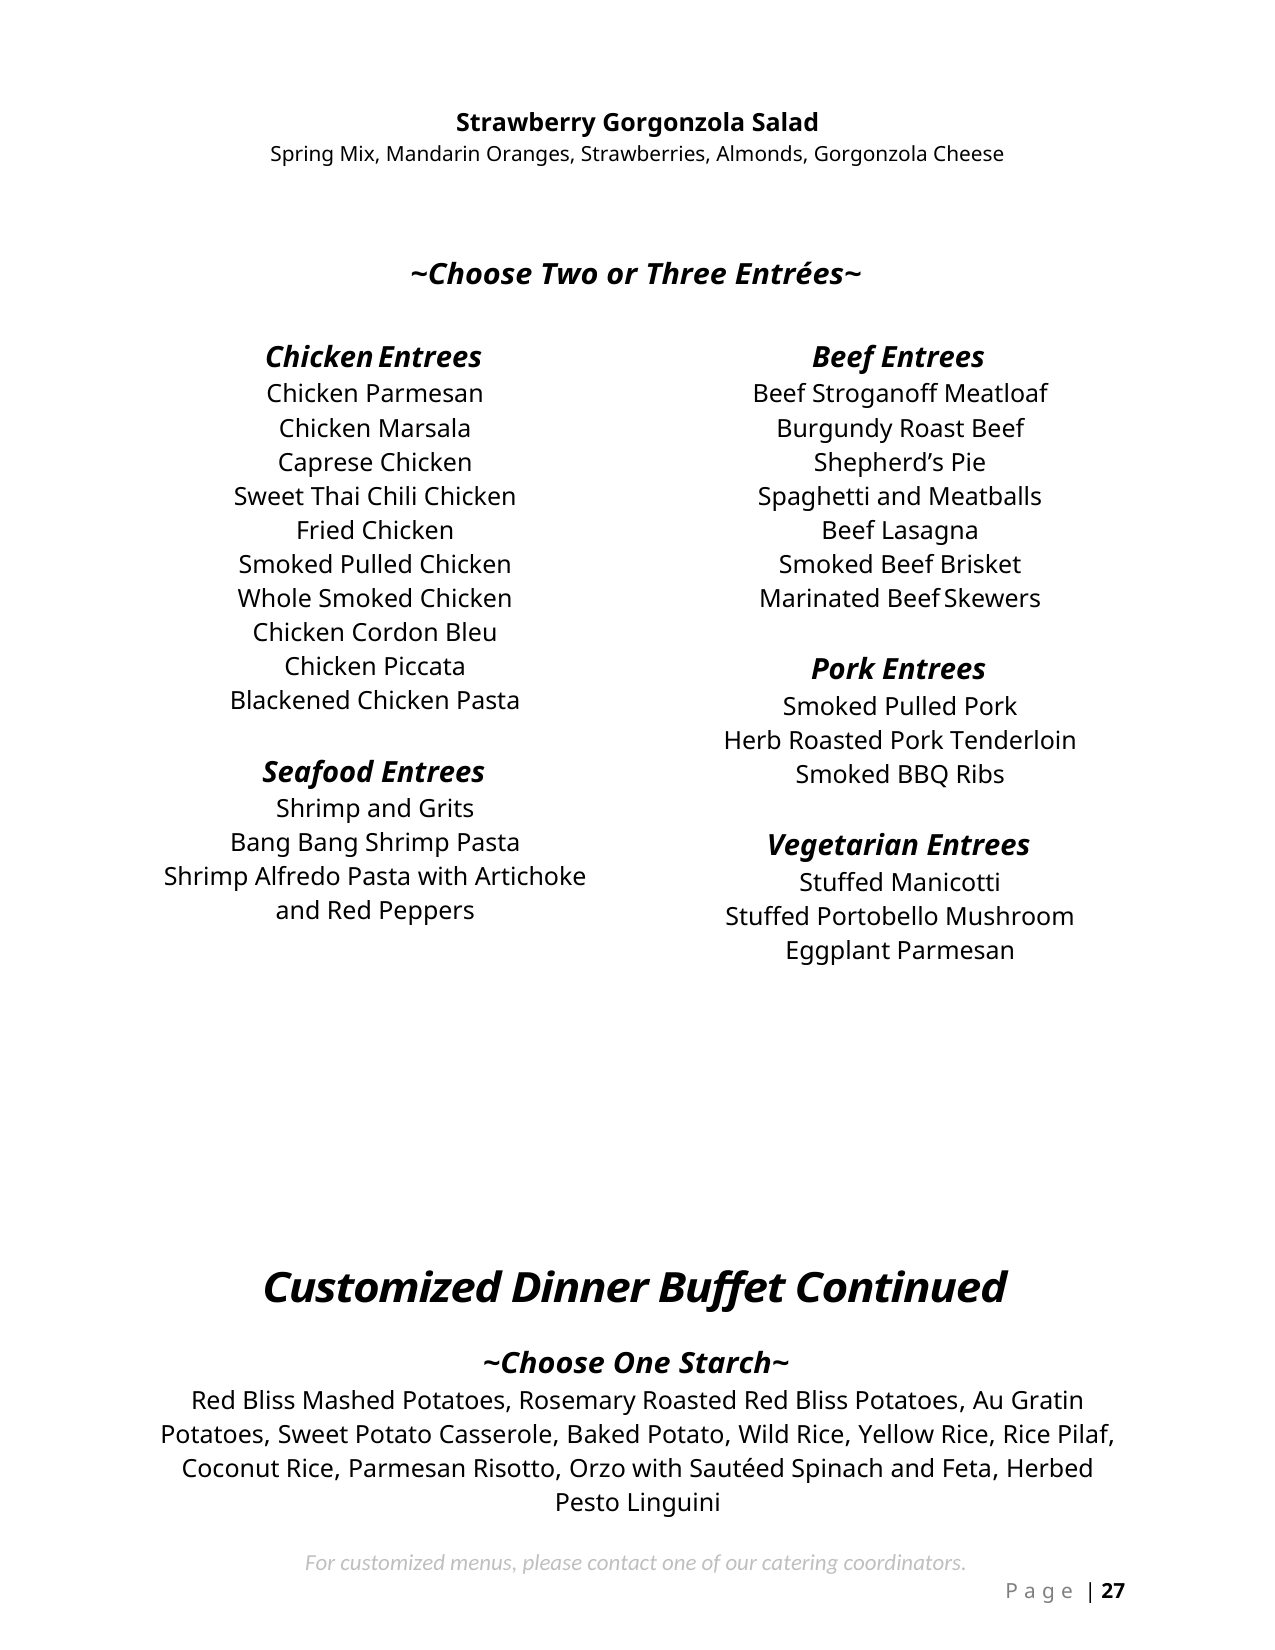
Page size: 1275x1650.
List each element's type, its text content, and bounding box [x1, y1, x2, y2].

text Beef Stroganoff Meatloaf [675, 376, 1125, 410]
text Smoked Pulled Pork [675, 688, 1125, 722]
text Customized Dinner Buffet Continued [150, 1257, 1125, 1314]
text Chicken Piccata [150, 649, 600, 683]
text Burgundy Roast Beef [675, 410, 1125, 444]
text Herb Roasted Pork Tenderloin [675, 722, 1125, 756]
text Seafood Entrees [150, 751, 600, 791]
text Vegetarian Entrees [675, 824, 1125, 864]
text ~Choose One Starch~ [150, 1343, 1125, 1382]
text Beef Entrees [675, 336, 1125, 376]
text Chicken Entrees [150, 336, 600, 376]
text Stuffed Manicotti [675, 864, 1125, 898]
text Bang Bang Shrimp Pasta [150, 824, 600, 859]
text Whole Smoked Chicken [150, 581, 600, 614]
text Marinated Beef Skewers [675, 581, 1125, 614]
text ~Choose Two or Three Entrées~ [150, 253, 1125, 293]
text Caprese Chicken [150, 444, 600, 478]
text Pork Entrees [675, 649, 1125, 688]
text Chicken Marsala [150, 410, 600, 444]
text Strawberry Gorgonzola Salad [150, 105, 1125, 139]
text Spring Mix, Mandarin Oranges, Strawberries, Almonds, Gorgonzola Cheese [150, 139, 1125, 167]
text Chicken Parmesan [150, 376, 600, 410]
text Eggplant Parmesan [675, 932, 1125, 966]
text Red Bliss Mashed Potatoes, Rosemary Roasted Red Bliss Potatoes, Au Gratin Potatoes, Sweet Potato Casserole, Baked Potato, Wild Rice, Yellow Rice, Rice Pilaf, Coconut Rice, Parmesan Risotto, Orzo with Sautéed Spinach and Feta, Herbed Pesto Linguini [150, 1382, 1125, 1519]
text Spaghetti and Meatballs [675, 478, 1125, 512]
text Smoked Beef Brisket [675, 546, 1125, 581]
text Shepherd’s Pie [675, 444, 1125, 478]
text Shrimp Alfredo Pasta with Artichoke and Red Peppers [150, 859, 600, 927]
text Chicken Cordon Bleu [150, 614, 600, 649]
text Stuffed Portobello Mushroom [675, 898, 1125, 932]
text Sweet Thai Chili Chicken [150, 478, 600, 512]
text Fried Chicken [150, 512, 600, 546]
text Blackened Chicken Pasta [150, 683, 600, 717]
text Smoked Pulled Chicken [150, 546, 600, 581]
text Shrimp and Grits [150, 791, 600, 824]
text Smoked BBQ Ribs [675, 756, 1125, 791]
text Beef Lasagna [675, 512, 1125, 546]
